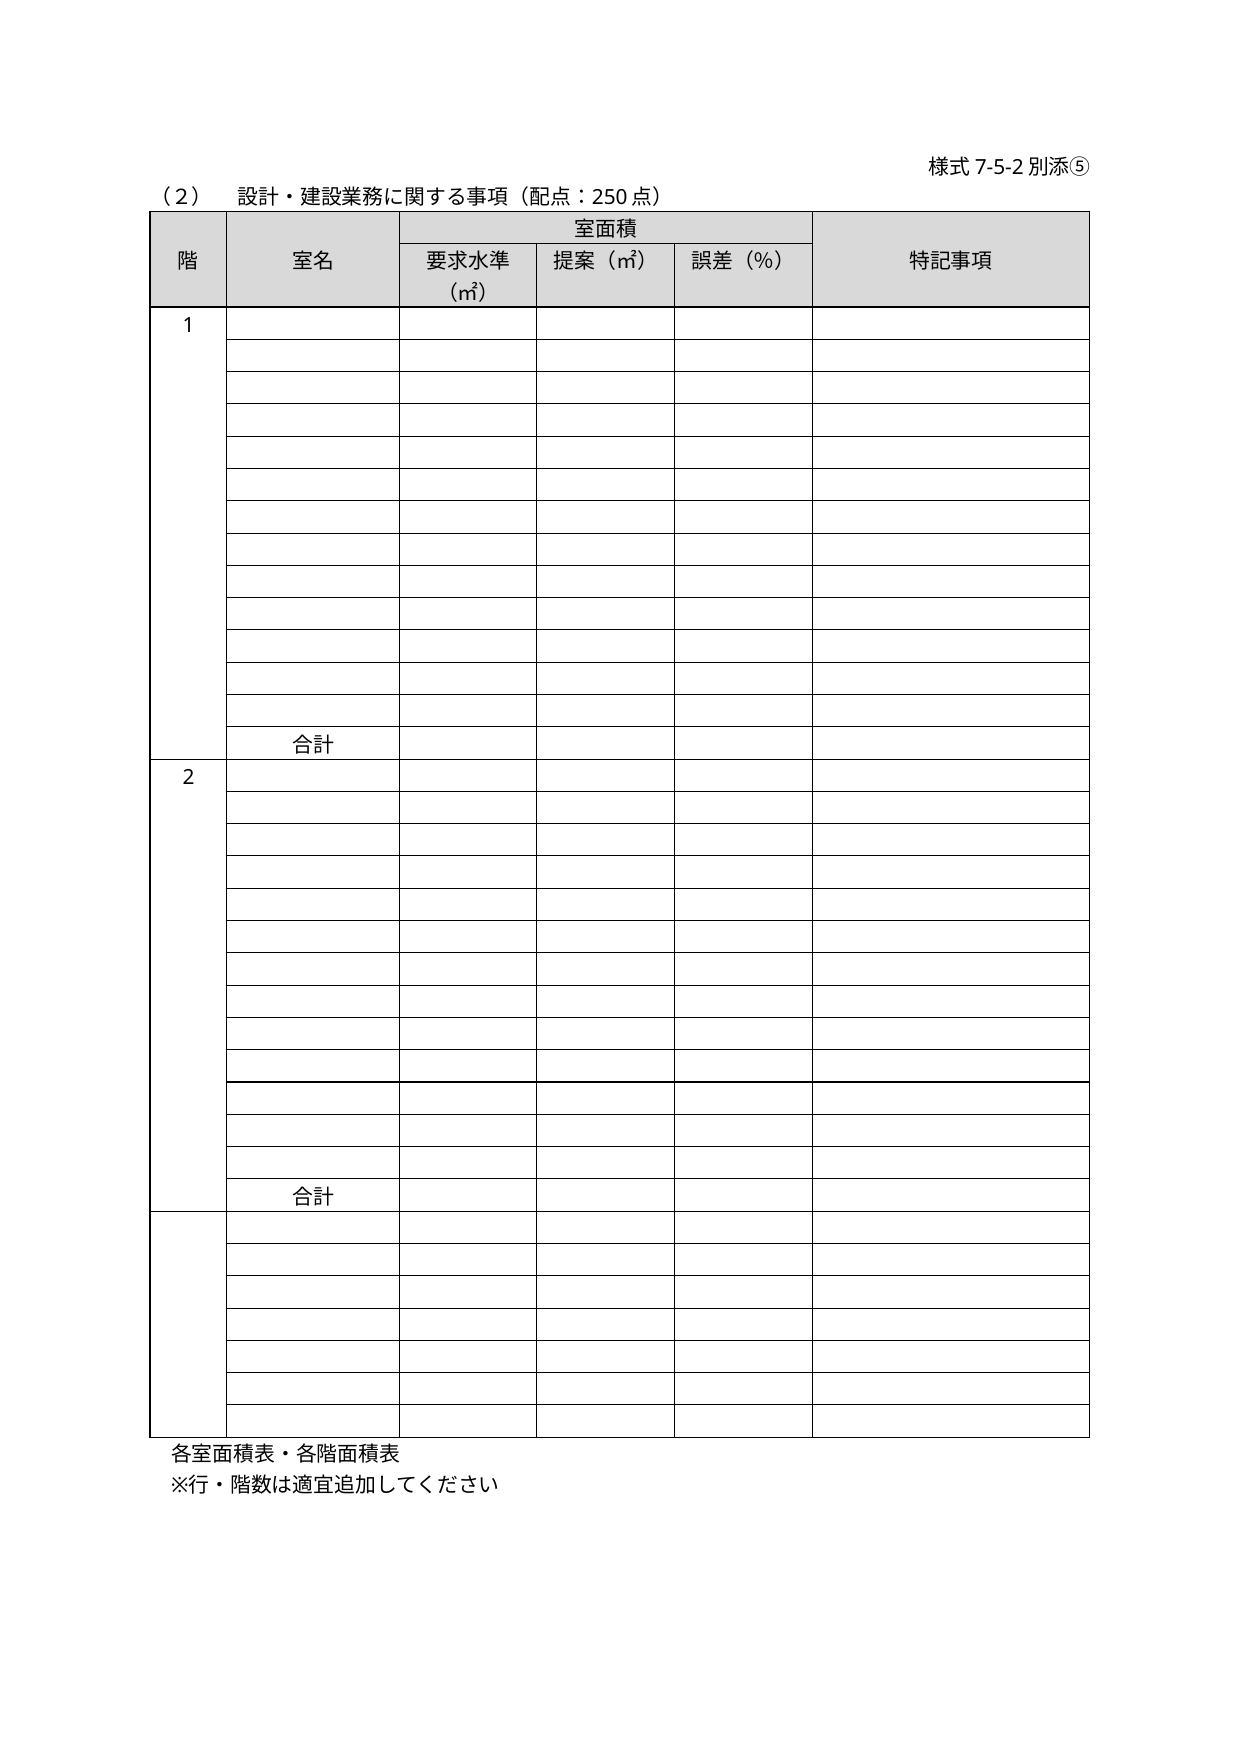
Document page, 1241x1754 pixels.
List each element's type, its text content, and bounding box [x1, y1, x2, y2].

table_cell [227, 1115, 399, 1146]
table_cell [675, 792, 812, 823]
table_cell [227, 534, 399, 565]
table_cell [675, 986, 812, 1017]
table_cell [675, 1115, 812, 1146]
table_cell [675, 663, 812, 694]
table_cell [227, 792, 399, 823]
table_cell [227, 469, 399, 500]
table_cell [675, 1083, 812, 1114]
table_cell [400, 760, 536, 791]
table_cell [227, 856, 399, 888]
table_cell [400, 1373, 536, 1404]
table_cell [227, 1212, 399, 1243]
table_cell 提案（㎡） [537, 244, 674, 306]
table_cell [400, 308, 536, 339]
table_cell [537, 308, 674, 339]
table_cell [151, 1212, 226, 1437]
table_cell [227, 1276, 399, 1307]
table_cell [227, 1147, 399, 1178]
table_cell [813, 372, 1089, 403]
table_cell [537, 598, 674, 629]
table_cell [537, 1341, 674, 1372]
table_cell [675, 1050, 812, 1081]
table_cell [813, 760, 1089, 791]
table_cell [813, 630, 1089, 662]
table_cell [227, 566, 399, 597]
table_cell [813, 663, 1089, 694]
table_cell [400, 469, 536, 500]
table_cell [813, 856, 1089, 888]
table_cell [813, 404, 1089, 436]
table_cell [813, 1405, 1089, 1437]
table_cell [227, 501, 399, 532]
table_cell [400, 824, 536, 855]
table_cell [537, 953, 674, 984]
table_cell [675, 889, 812, 920]
table_cell [227, 824, 399, 855]
table_cell [537, 727, 674, 758]
table_cell [227, 953, 399, 984]
table_cell 合計 [227, 1179, 399, 1211]
table_cell [813, 1050, 1089, 1081]
table_cell [813, 534, 1089, 565]
table_cell [400, 372, 536, 403]
table_cell [537, 1115, 674, 1146]
table_cell [227, 1083, 399, 1114]
table_cell [227, 695, 399, 726]
table_cell [400, 792, 536, 823]
table_cell [227, 1309, 399, 1340]
table_cell [675, 1405, 812, 1437]
table_cell [400, 1212, 536, 1243]
table_cell 誤差（％） [675, 244, 812, 306]
table_cell [675, 437, 812, 468]
table_cell [227, 1050, 399, 1081]
table_cell [675, 1276, 812, 1307]
table_cell [400, 889, 536, 920]
table_cell [537, 372, 674, 403]
table_cell [537, 921, 674, 952]
table_cell [400, 1341, 536, 1372]
table_cell [537, 404, 674, 436]
table_cell [537, 986, 674, 1017]
table_cell [537, 534, 674, 565]
table_cell [400, 534, 536, 565]
table_cell [675, 534, 812, 565]
table_cell [675, 469, 812, 500]
text ※行・階数は適宜追加してください [150, 1468, 1090, 1498]
table_cell [813, 1212, 1089, 1243]
table_cell [400, 695, 536, 726]
table_cell [675, 1018, 812, 1049]
table_cell [537, 1244, 674, 1275]
table_cell [227, 340, 399, 371]
table_cell [675, 372, 812, 403]
table_cell [400, 1050, 536, 1081]
table_cell [537, 1212, 674, 1243]
table_cell [813, 1018, 1089, 1049]
table_cell 合計 [227, 727, 399, 758]
table_cell [813, 437, 1089, 468]
table_cell [400, 1147, 536, 1178]
table_cell [813, 1179, 1089, 1211]
table_header 室面積 [400, 212, 812, 243]
table_cell [400, 1083, 536, 1114]
table_cell [813, 566, 1089, 597]
table_cell [675, 1309, 812, 1340]
table_cell [400, 1405, 536, 1437]
table_cell [227, 1341, 399, 1372]
table_cell [813, 824, 1089, 855]
text 様式7-5-2別添⑤ [150, 150, 1090, 180]
table_cell [537, 760, 674, 791]
table_cell [813, 986, 1089, 1017]
table_cell [400, 663, 536, 694]
table_cell [813, 501, 1089, 532]
table_cell [675, 1341, 812, 1372]
table_cell [675, 404, 812, 436]
table_cell [400, 437, 536, 468]
table_cell [813, 889, 1089, 920]
table_cell [537, 663, 674, 694]
table_cell [400, 340, 536, 371]
table_cell [400, 1018, 536, 1049]
table_cell [675, 1373, 812, 1404]
table_cell [537, 1083, 674, 1114]
table_cell [400, 1179, 536, 1211]
table_cell [227, 1018, 399, 1049]
table_cell [813, 598, 1089, 629]
table_cell [537, 630, 674, 662]
table_cell [400, 986, 536, 1017]
table_cell [813, 1083, 1089, 1114]
table_cell [813, 695, 1089, 726]
table_cell [675, 598, 812, 629]
table_cell [400, 921, 536, 952]
table_cell [675, 856, 812, 888]
table_cell [537, 340, 674, 371]
table_cell [537, 1050, 674, 1081]
table_cell [227, 404, 399, 436]
table_cell [400, 404, 536, 436]
table_cell [227, 437, 399, 468]
table_cell [227, 1244, 399, 1275]
table_cell [227, 1373, 399, 1404]
table_cell [227, 308, 399, 339]
table_cell [537, 1147, 674, 1178]
table_header 室名 [227, 212, 399, 306]
table_cell [675, 340, 812, 371]
table_cell [675, 921, 812, 952]
table_cell [537, 695, 674, 726]
table_cell [675, 695, 812, 726]
table_cell [675, 953, 812, 984]
table_cell [227, 889, 399, 920]
table_cell [400, 727, 536, 758]
table_cell [537, 437, 674, 468]
table_cell [400, 953, 536, 984]
table_cell 1 [151, 308, 226, 758]
table_cell [227, 986, 399, 1017]
table_cell [813, 792, 1089, 823]
table_cell [675, 566, 812, 597]
table_cell 要求水準（㎡） [400, 244, 536, 306]
table_cell [675, 630, 812, 662]
table_cell [400, 501, 536, 532]
table_cell [813, 1341, 1089, 1372]
table_cell [537, 1405, 674, 1437]
table_cell [813, 340, 1089, 371]
table_cell [675, 1244, 812, 1275]
table_cell [813, 1309, 1089, 1340]
table_cell [537, 856, 674, 888]
table_cell [227, 598, 399, 629]
table_cell [537, 1179, 674, 1211]
table_cell [227, 630, 399, 662]
table_cell [537, 889, 674, 920]
table_cell [537, 1018, 674, 1049]
table_cell [813, 308, 1089, 339]
table_cell [675, 727, 812, 758]
table_cell [400, 1244, 536, 1275]
table_cell [675, 1212, 812, 1243]
table_cell [400, 1115, 536, 1146]
table_cell 2 [151, 760, 226, 1211]
list 設計・建設業務に関する事項（配点：250点） [150, 180, 1090, 211]
table_cell [675, 308, 812, 339]
table_cell [813, 1276, 1089, 1307]
table_cell [675, 1147, 812, 1178]
table_cell [227, 663, 399, 694]
table_cell [227, 372, 399, 403]
table_cell [400, 1276, 536, 1307]
table_cell [537, 501, 674, 532]
table_cell [813, 1115, 1089, 1146]
table_cell [537, 1309, 674, 1340]
table_cell [813, 921, 1089, 952]
table_cell [400, 566, 536, 597]
table_cell [537, 792, 674, 823]
table_cell [537, 469, 674, 500]
table_cell [537, 566, 674, 597]
table_cell [227, 921, 399, 952]
table_cell [537, 1373, 674, 1404]
table_cell [813, 727, 1089, 758]
table_cell [813, 1147, 1089, 1178]
table_cell [675, 501, 812, 532]
table_cell [675, 824, 812, 855]
table_cell [400, 630, 536, 662]
table_cell [537, 1276, 674, 1307]
table_header 特記事項 [813, 212, 1089, 306]
table_cell [227, 760, 399, 791]
table_cell [400, 1309, 536, 1340]
table_cell [400, 598, 536, 629]
table_cell [675, 1179, 812, 1211]
table_cell [227, 1405, 399, 1437]
table_cell [813, 1373, 1089, 1404]
table_cell [675, 760, 812, 791]
table_header 階 [151, 212, 226, 306]
table_cell [537, 824, 674, 855]
table_cell [813, 1244, 1089, 1275]
table_cell [813, 469, 1089, 500]
table_cell [400, 856, 536, 888]
table_cell [813, 953, 1089, 984]
text 各室面積表・各階面積表 [150, 1438, 1090, 1468]
